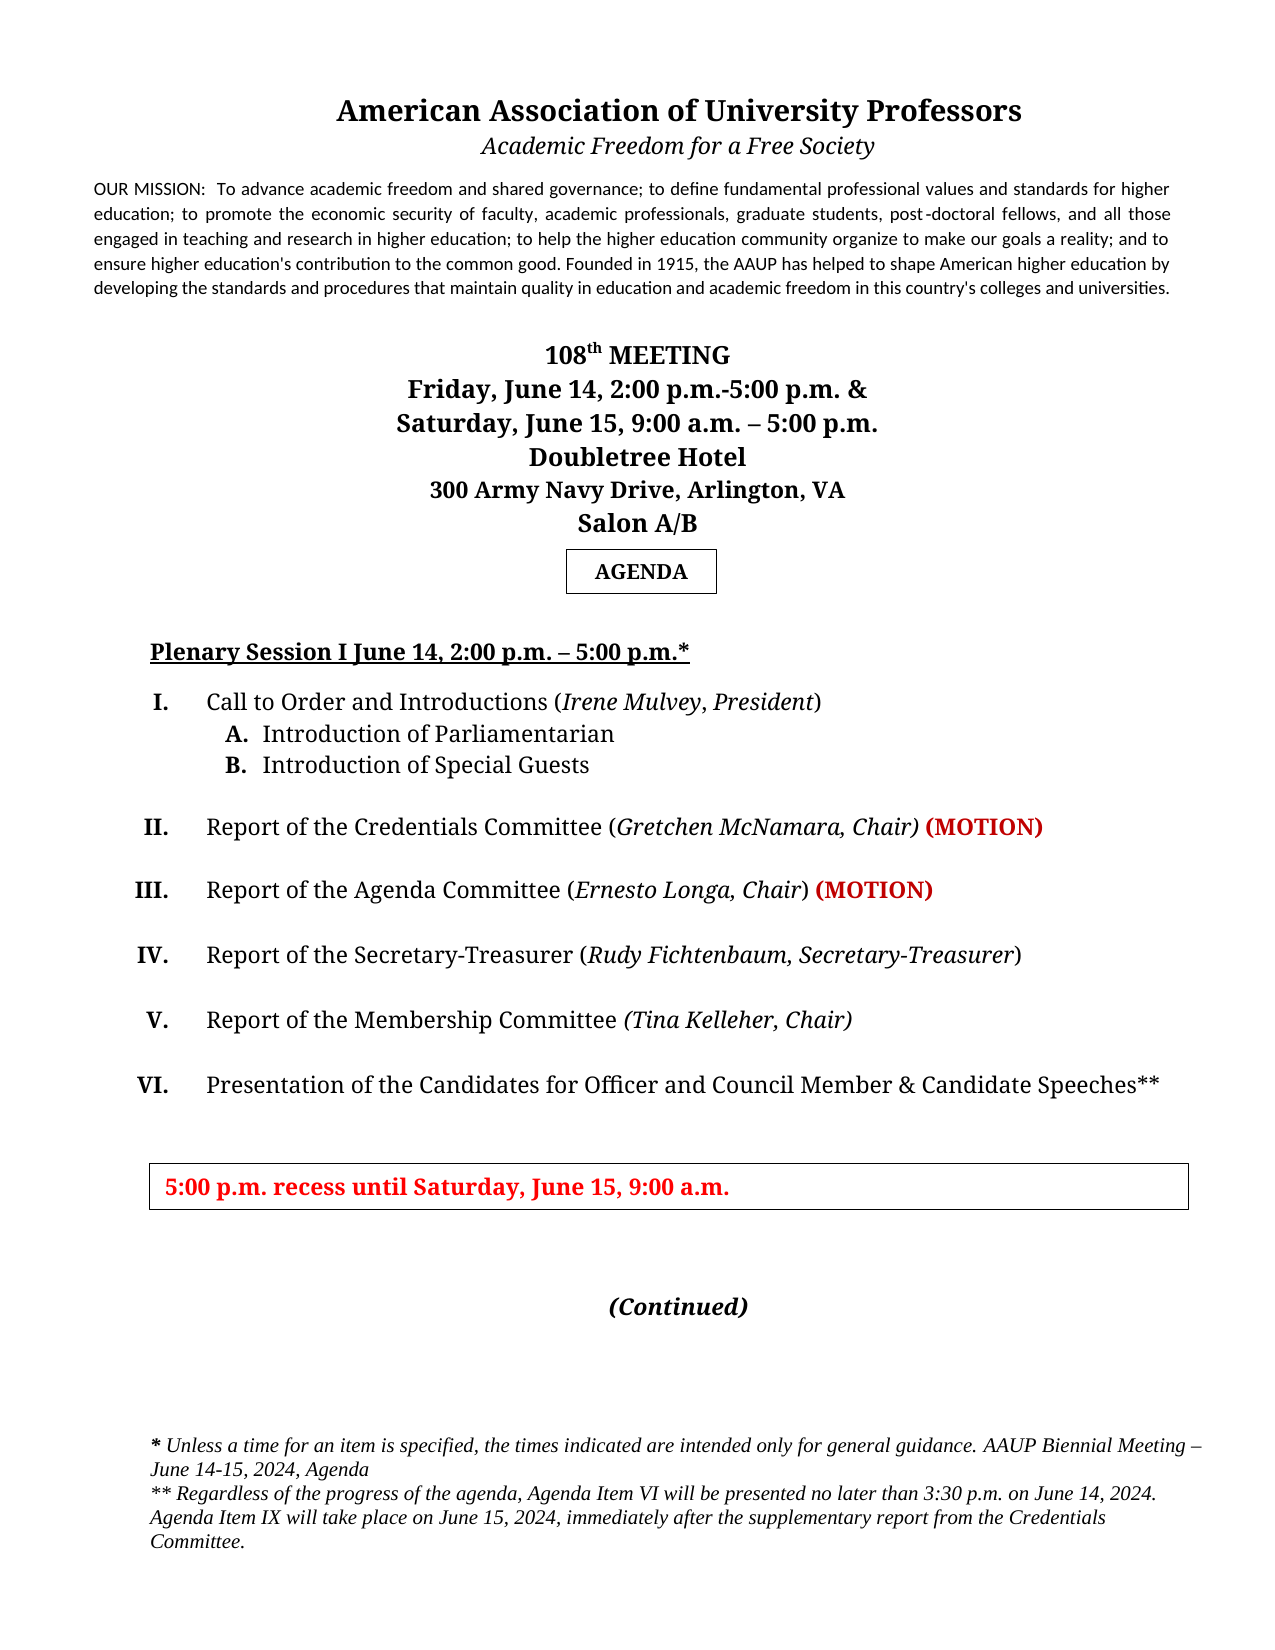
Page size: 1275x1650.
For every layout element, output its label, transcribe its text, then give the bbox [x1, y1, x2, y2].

text 108th MEETING [94, 338, 1181, 372]
text 300 Army Navy Drive, Arlington, VA [94, 474, 1181, 505]
text Plenary Session I June 14, 2:00 p.m. – 5:00 p.m.* [150, 636, 1209, 667]
list Introduction of Special Guests [225, 749, 1209, 780]
list Report of the Secretary-Treasurer (Rudy Fichtenbaum, Secretary-Treasurer) [169, 939, 1209, 970]
text American Association of University Professors [150, 90, 1209, 130]
text Salon A/B [94, 505, 1181, 539]
text Doubletree Hotel [94, 440, 1181, 474]
text Academic Freedom for a Free Society [150, 130, 1209, 161]
list Report of the Agenda Committee (Ernesto Longa, Chair) (MOTION) [169, 874, 1209, 905]
list Report of the Credentials Committee (Gretchen McNamara, Chair) (MOTION) [169, 811, 1209, 842]
list Presentation of the Candidates for Officer and Council Member & Candidate Speeches** [169, 1069, 1209, 1100]
list Call to Order and Introductions (Irene Mulvey, President) [169, 686, 1209, 717]
list Introduction of Parliamentarian [225, 717, 1209, 749]
text Saturday, June 15, 9:00 a.m. – 5:00 p.m. [94, 406, 1181, 440]
text OUR MISSION: To advance academic freedom and shared governance; to define fundamental professional values and standards for higher education; to promote the economic security of faculty, academic professionals, graduate students, post‐doctoral fellows, and all those engaged in teaching and research in higher education; to help the higher education community organize to make our goals a reality; and to ensure higher education's contribution to the common good. Founded in 1915, the AAUP has helped to shape American higher education by developing the standards and procedures that maintain quality in education and academic freedom in this country's colleges and universities. [94, 178, 1171, 299]
text Friday, June 14, 2:00 p.m.-5:00 p.m. & [94, 372, 1181, 406]
list Report of the Membership Committee (Tina Kelleher, Chair) [169, 1004, 1209, 1035]
list (Continued) [150, 1291, 1209, 1322]
